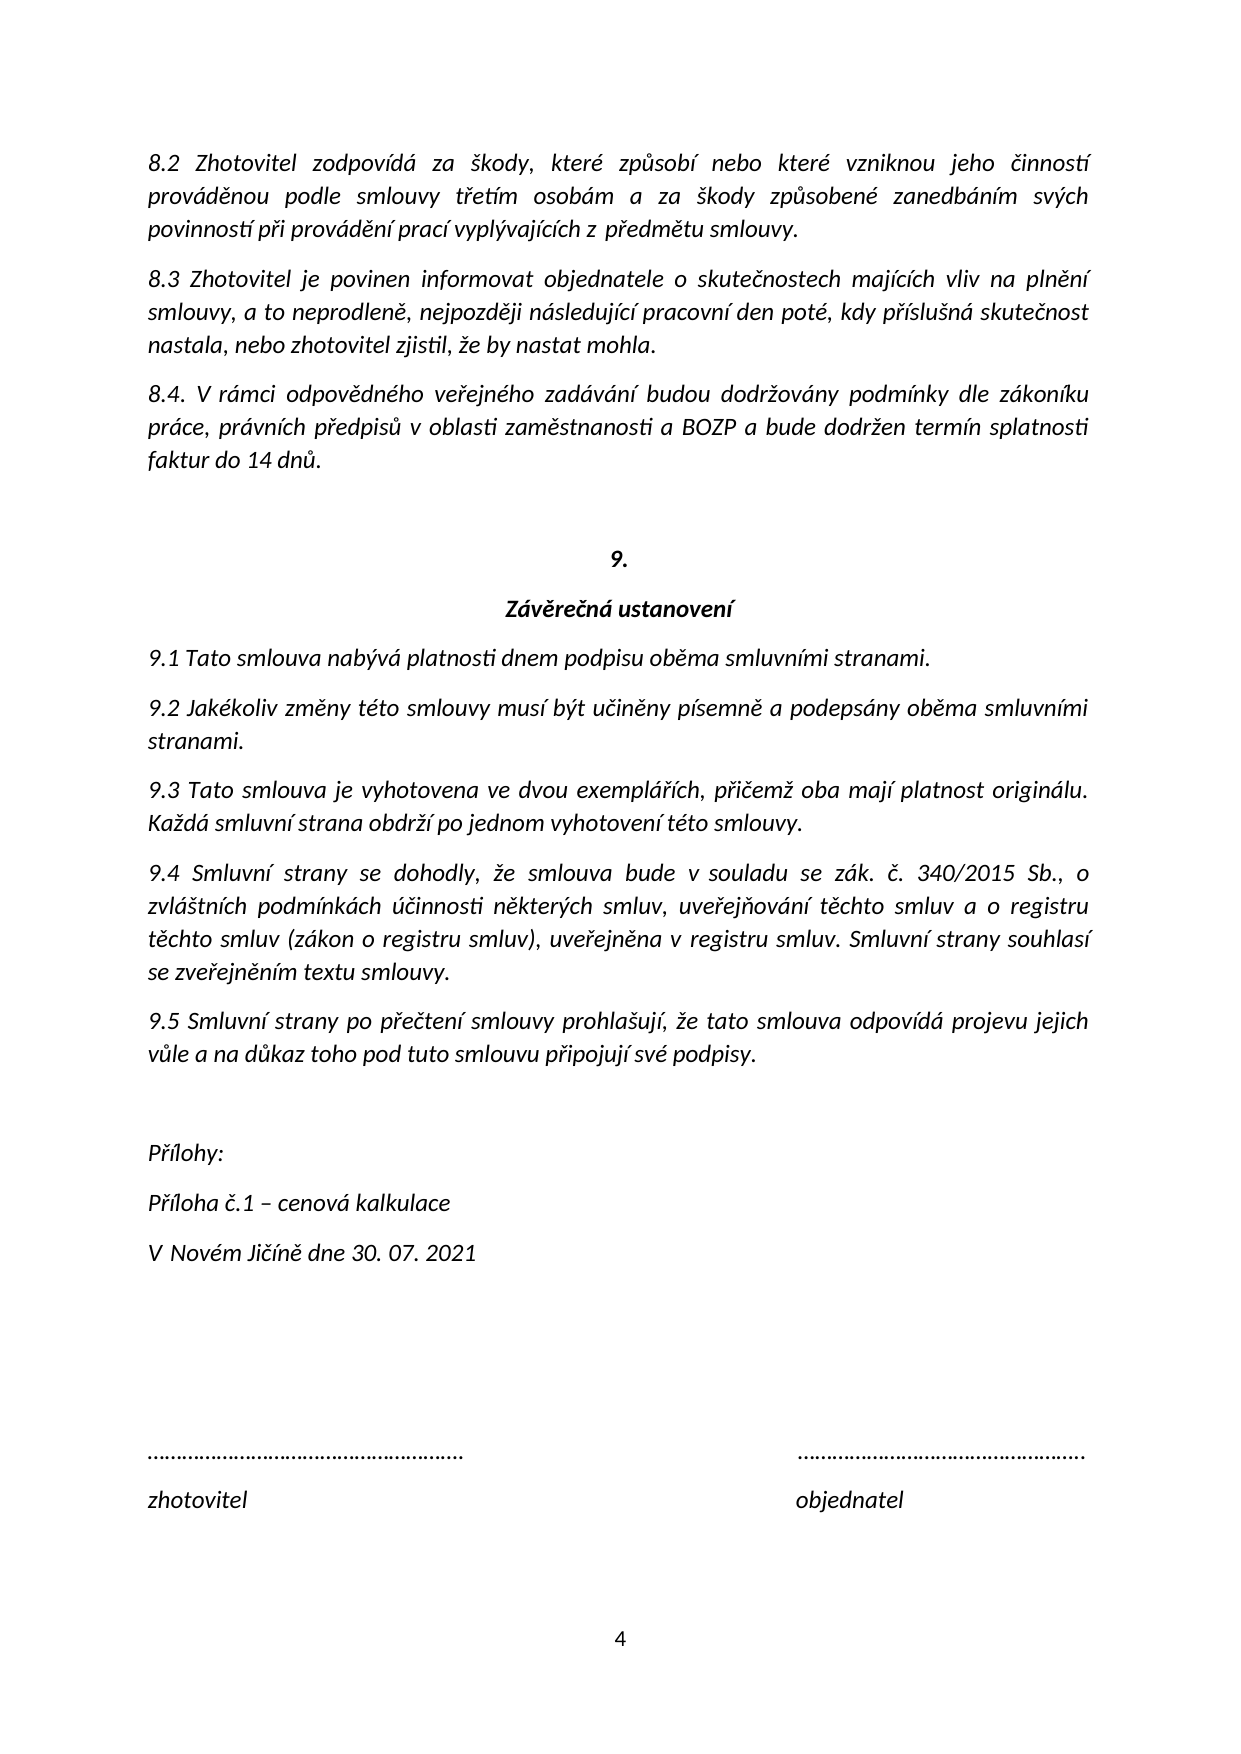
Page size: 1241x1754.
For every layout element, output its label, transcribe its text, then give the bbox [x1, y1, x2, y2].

text zhotovitel objednatel [148, 1485, 1093, 1515]
text Přílohy: [148, 1138, 1093, 1168]
text Příloha č.1 – cenová kalkulace [148, 1187, 1093, 1218]
text 9.3 Tato smlouva je vyhotovena ve dvou exemplářích, přičemž oba mají platnost originálu. Každá smluvní strana obdrží po jednom vyhotovení této smlouvy. [148, 775, 1093, 838]
text 9.5 Smluvní strany po přečtení smlouvy prohlašují, že tato smlouva odpovídá projevu jejich vůle a na důkaz toho pod tuto smlouvu připojují své podpisy. [148, 1006, 1093, 1069]
text 9.1 Tato smlouva nabývá platnosti dnem podpisu oběma smluvními stranami. [148, 643, 1093, 673]
text 9. [148, 543, 1093, 574]
text 9.2 Jakékoliv změny této smlouvy musí být učiněny písemně a podepsány oběma smluvními stranami. [148, 692, 1093, 756]
text 8.4. V rámci odpovědného veřejného zadávání budou dodržovány podmínky dle zákoníku práce, právních předpisů v oblasti zaměstnanosti a BOZP a bude dodržen termín splatnosti faktur do 14 dnů. [148, 378, 1093, 475]
text Závěrečná ustanovení [148, 593, 1093, 623]
text 9.4 Smluvní strany se dohodly, že smlouva bude v souladu se zák. č. 340/2015 Sb., o zvláštních podmínkách účinnosti některých smluv, uveřejňování těchto smluv a o registru těchto smluv (zákon o registru smluv), uveřejněna v registru smluv. Smluvní strany souhlasí se zveřejněním textu smlouvy. [148, 857, 1093, 986]
text 8.2 Zhotovitel zodpovídá za škody, které způsobí nebo které vzniknou jeho činností prováděnou podle smlouvy třetím osobám a za škody způsobené zanedbáním svých povinností při provádění prací vyplývajících z předmětu smlouvy. [148, 148, 1093, 244]
text 8.3 Zhotovitel je povinen informovat objednatele o skutečnostech majících vliv na plnění smlouvy, a to neprodleně, nejpozději následující pracovní den poté, kdy příslušná skutečnost nastala, nebo zhotovitel zjistil, že by nastat mohla. [148, 263, 1093, 359]
text ………………………………………………. ………………………………………….. [148, 1435, 1093, 1466]
text V Novém Jičíně dne 30. 07. 2021 [148, 1237, 1093, 1267]
